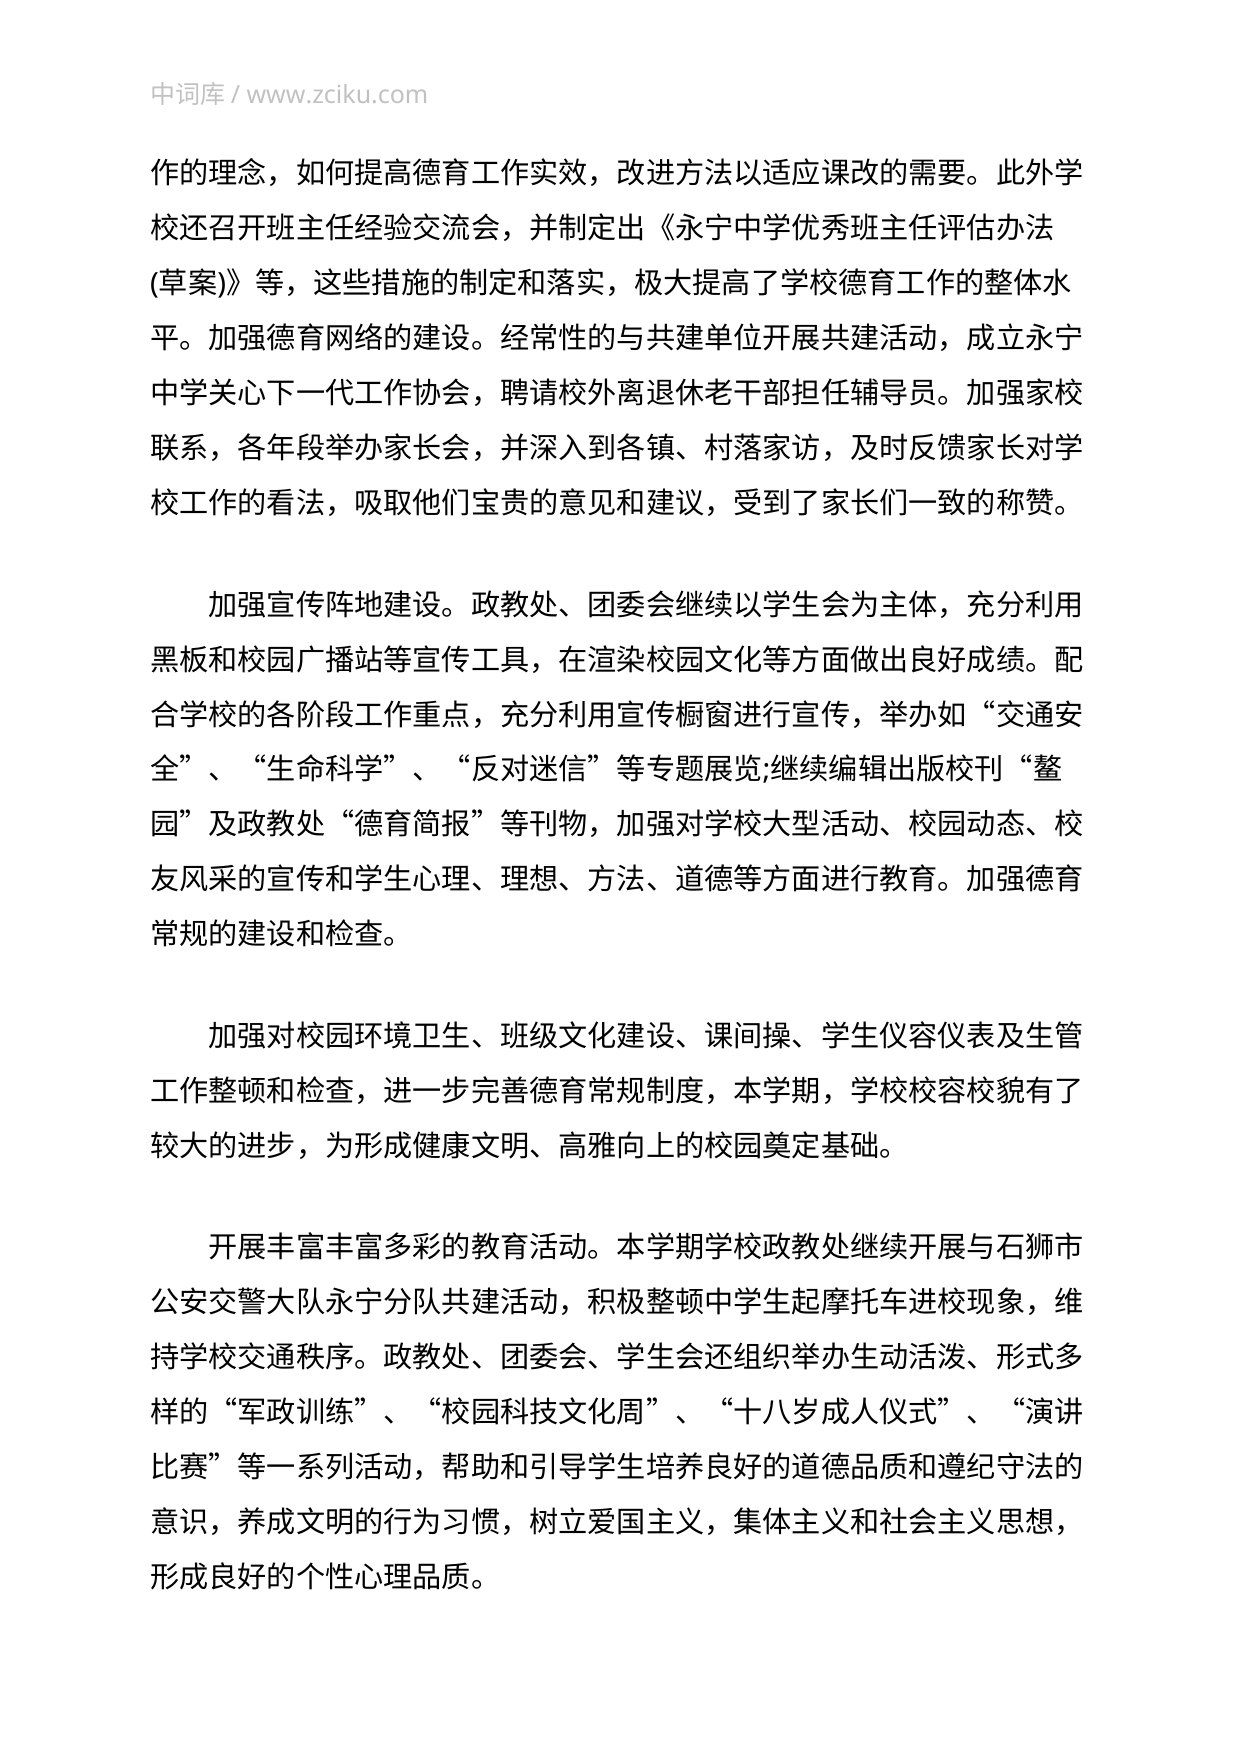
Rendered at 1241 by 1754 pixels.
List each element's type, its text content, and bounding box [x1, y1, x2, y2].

text 开展丰富丰富多彩的教育活动。本学期学校政教处继续开展与石狮市公安交警大队永宁分队共建活动，积极整顿中学生起摩托车进校现象，维持学校交通秩序。政教处、团委会、学生会还组织举办生动活泼、形式多样的“军政训练”、“校园科技文化周”、“十八岁成人仪式”、“演讲比赛”等一系列活动，帮助和引导学生培养良好的道德品质和遵纪守法的意识，养成文明的行为习惯，树立爱国主义，集体主义和社会主义思想，形成良好的个性心理品质。 [150, 1224, 1090, 1596]
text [150, 150, 1090, 522]
text 加强对校园环境卫生、班级文化建设、课间操、学生仪容仪表及生管工作整顿和检查，进一步完善德育常规制度，本学期，学校校容校貌有了较大的进步，为形成健康文明、高雅向上的校园奠定基础。 [150, 1012, 1090, 1164]
text 加强宣传阵地建设。政教处、团委会继续以学生会为主体，充分利用黑板和校园广播站等宣传工具，在渲染校园文化等方面做出良好成绩。配合学校的各阶段工作重点，充分利用宣传橱窗进行宣传，举办如“交通安全”、“生命科学”、“反对迷信”等专题展览;继续编辑出版校刊“鳌园”及政教处“德育简报”等刊物，加强对学校大型活动、校园动态、校友风采的宣传和学生心理、理想、方法、道德等方面进行教育。加强德育常规的建设和检查。 [150, 581, 1090, 953]
